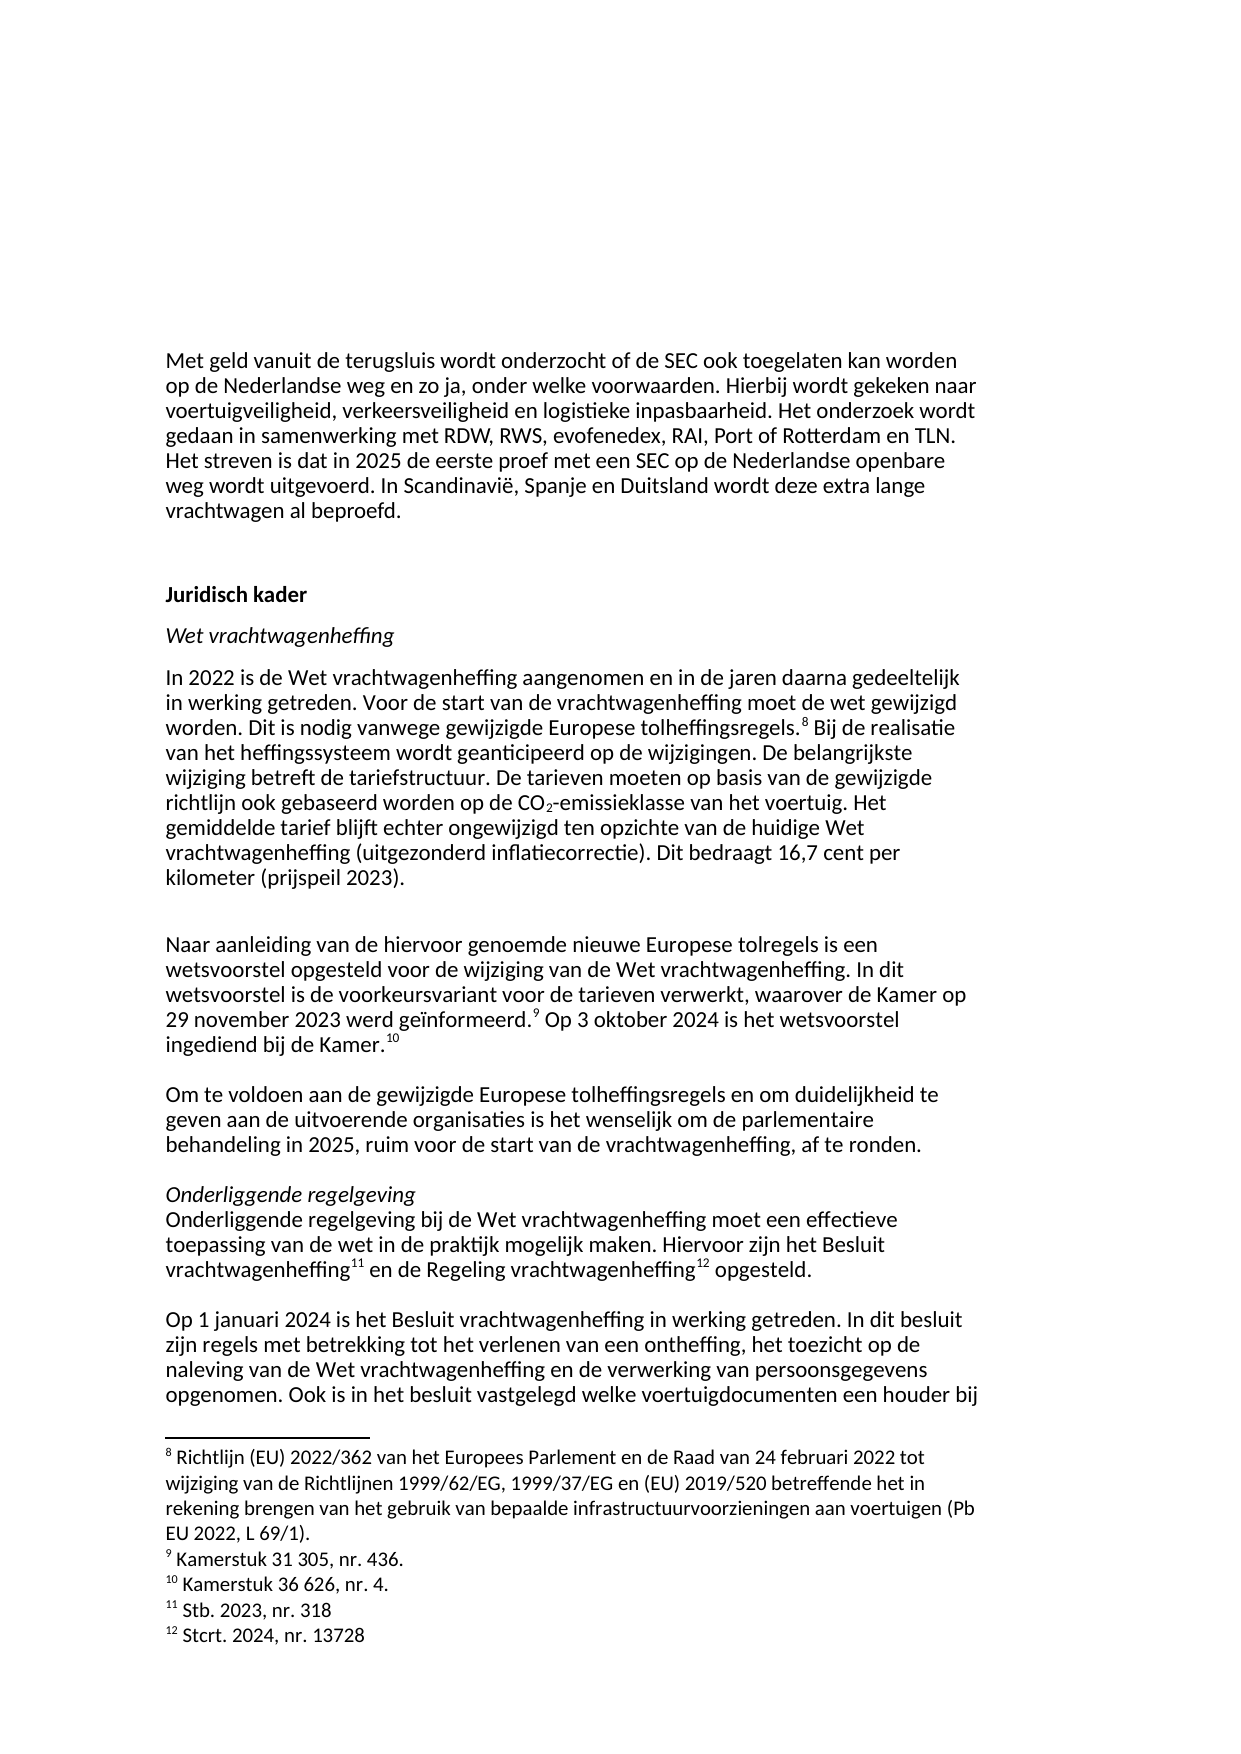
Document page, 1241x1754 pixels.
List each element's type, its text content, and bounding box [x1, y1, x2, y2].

text Onderliggende regelgeving bij de Wet vrachtwagenheffing moet een effectieve toepassing van de wet in de praktijk mogelijk maken. Hiervoor zijn het Besluit vrachtwagenheffing en de Regeling vrachtwagenheffing opgesteld. [165, 1207, 980, 1282]
text Juridisch kader [165, 582, 980, 607]
text Wet vrachtwagenheffing [165, 624, 980, 649]
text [165, 1307, 980, 1407]
text Onderliggende regelgeving [165, 1182, 980, 1207]
text Om te voldoen aan de gewijzigde Europese tolheffingsregels en om duidelijkheid te geven aan de uitvoerende organisaties is het wenselijk om de parlementaire behandeling in 2025, ruim voor de start van de vrachtwagenheffing, af te ronden. [165, 1082, 980, 1157]
text Met geld vanuit de terugsluis wordt onderzocht of de SEC ook toegelaten kan worden op de Nederlandse weg en zo ja, onder welke voorwaarden. Hierbij wordt gekeken naar voertuigveiligheid, verkeersveiligheid en logistieke inpasbaarheid. Het onderzoek wordt gedaan in samenwerking met RDW, RWS, evofenedex, RAI, Port of Rotterdam en TLN. Het streven is dat in 2025 de eerste proef met een SEC op de Nederlandse openbare weg wordt uitgevoerd. In Scandinavië, Spanje en Duitsland wordt deze extra lange vrachtwagen al beproefd. [165, 349, 980, 524]
text In 2022 is de Wet vrachtwagenheffing aangenomen en in de jaren daarna gedeeltelijk in werking getreden. Voor de start van de vrachtwagenheffing moet de wet gewijzigd worden. Dit is nodig vanwege gewijzigde Europese tolheffingsregels. Bij de realisatie van het heffingssysteem wordt geanticipeerd op de wijzigingen. De belangrijkste wijziging betreft de tariefstructuur. De tarieven moeten op basis van de gewijzigde richtlijn ook gebaseerd worden op de CO2-emissieklasse van het voertuig. Het gemiddelde tarief blijft echter ongewijzigd ten opzichte van de huidige Wet vrachtwagenheffing (uitgezonderd inflatiecorrectie). Dit bedraagt 16,7 cent per kilometer (prijspeil 2023). [165, 665, 980, 890]
text Naar aanleiding van de hiervoor genoemde nieuwe Europese tolregels is een wetsvoorstel opgesteld voor de wijziging van de Wet vrachtwagenheffing. In dit wetsvoorstel is de voorkeursvariant voor de tarieven verwerkt, waarover de Kamer op 29 november 2023 werd geïnformeerd. Op 3 oktober 2024 is het wetsvoorstel ingediend bij de Kamer. [165, 932, 980, 1057]
